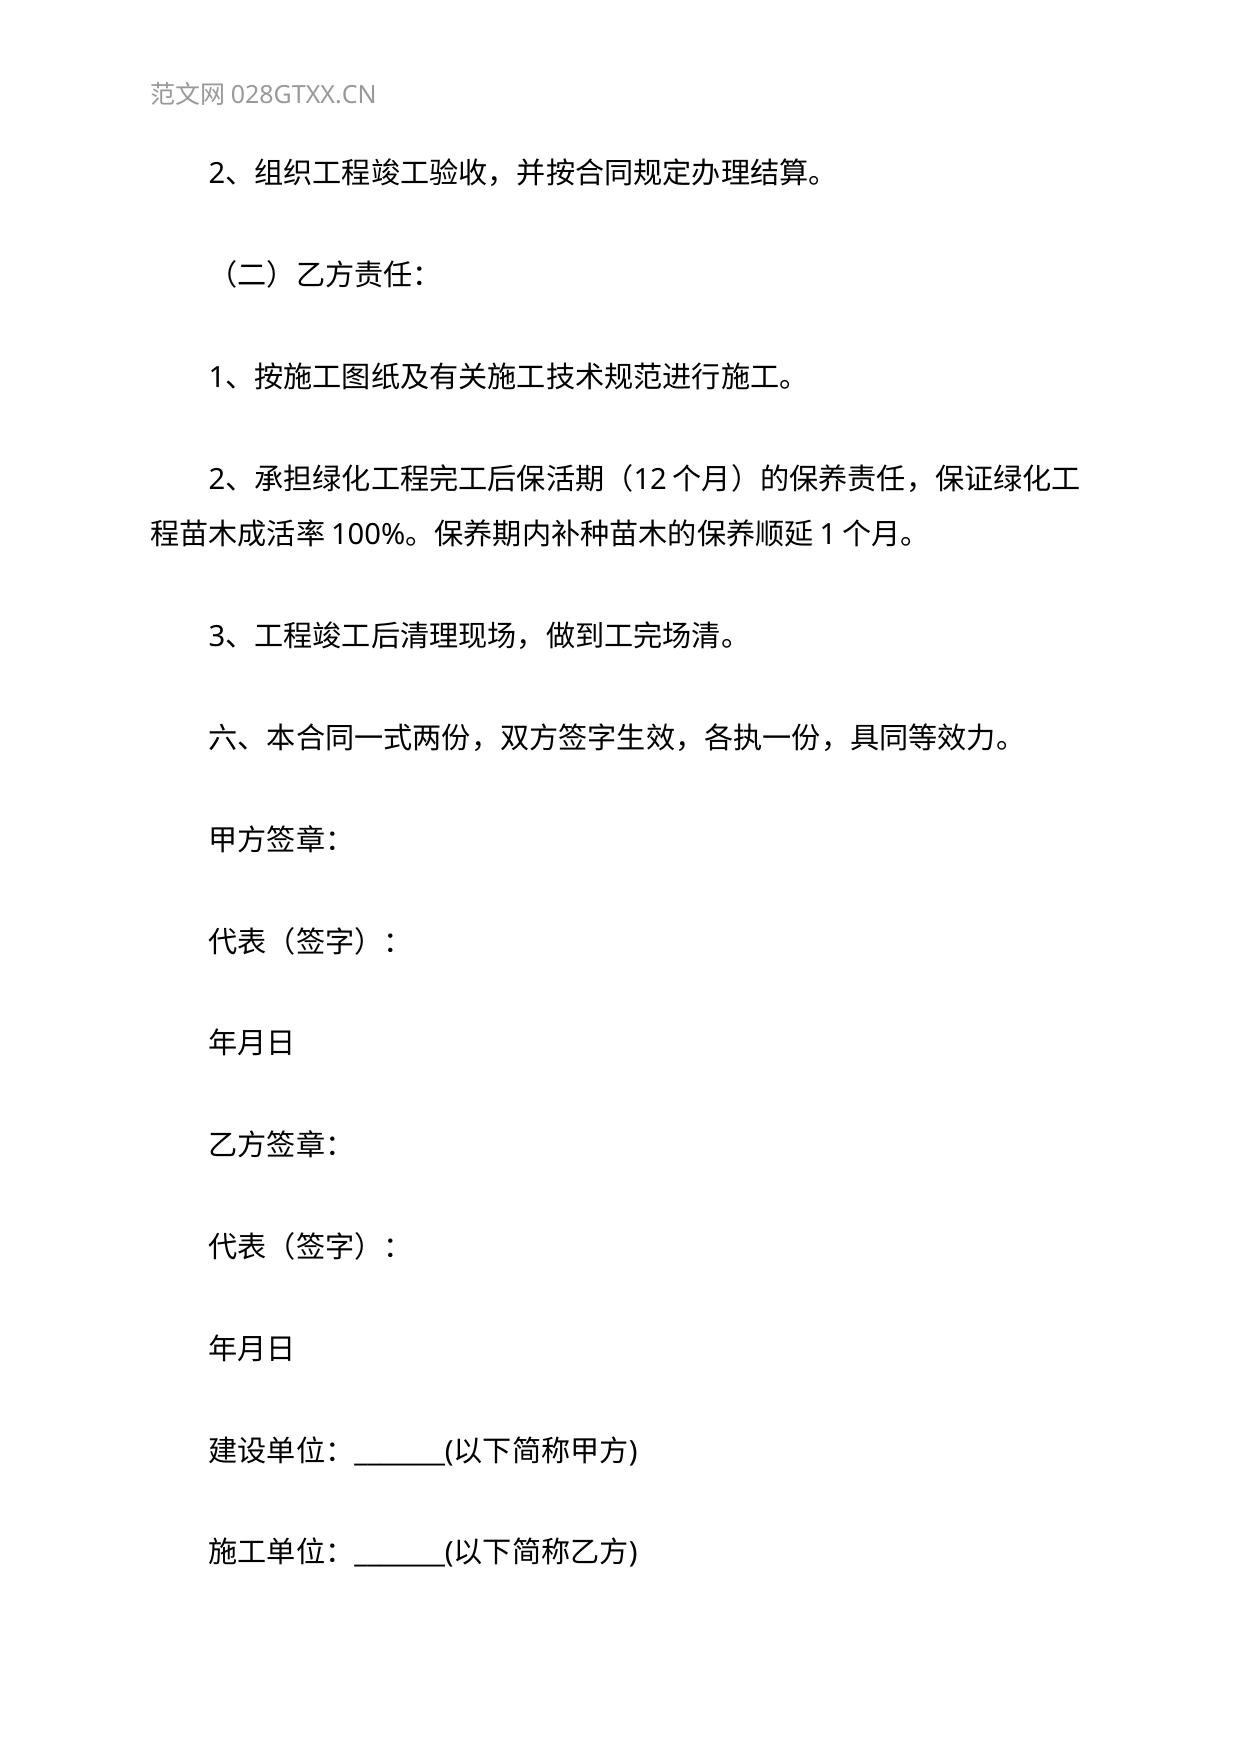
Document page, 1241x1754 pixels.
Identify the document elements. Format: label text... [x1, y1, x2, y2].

text （二）乙方责任： [150, 252, 1090, 294]
text 2、承担绿化工程完工后保活期（12个月）的保养责任，保证绿化工程苗木成活率100%。保养期内补种苗木的保养顺延1个月。 [150, 456, 1090, 553]
text 2、组织工程竣工验收，并按合同规定办理结算。 [150, 150, 1090, 192]
text 3、工程竣工后清理现场，做到工完场清。 [150, 613, 1090, 655]
text 甲方签章： [150, 816, 1090, 859]
text 施工单位：_______(以下简称乙方) [150, 1529, 1090, 1571]
text 乙方签章： [150, 1122, 1090, 1164]
text 1、按施工图纸及有关施工技术规范进行施工。 [150, 354, 1090, 396]
text 建设单位：_______(以下简称甲方) [150, 1427, 1090, 1469]
text 年月日 [150, 1020, 1090, 1062]
text 六、本合同一式两份，双方签字生效，各执一份，具同等效力。 [150, 715, 1090, 757]
text 代表（签字）： [150, 918, 1090, 961]
text 年月日 [150, 1325, 1090, 1368]
text 代表（签字）： [150, 1223, 1090, 1266]
